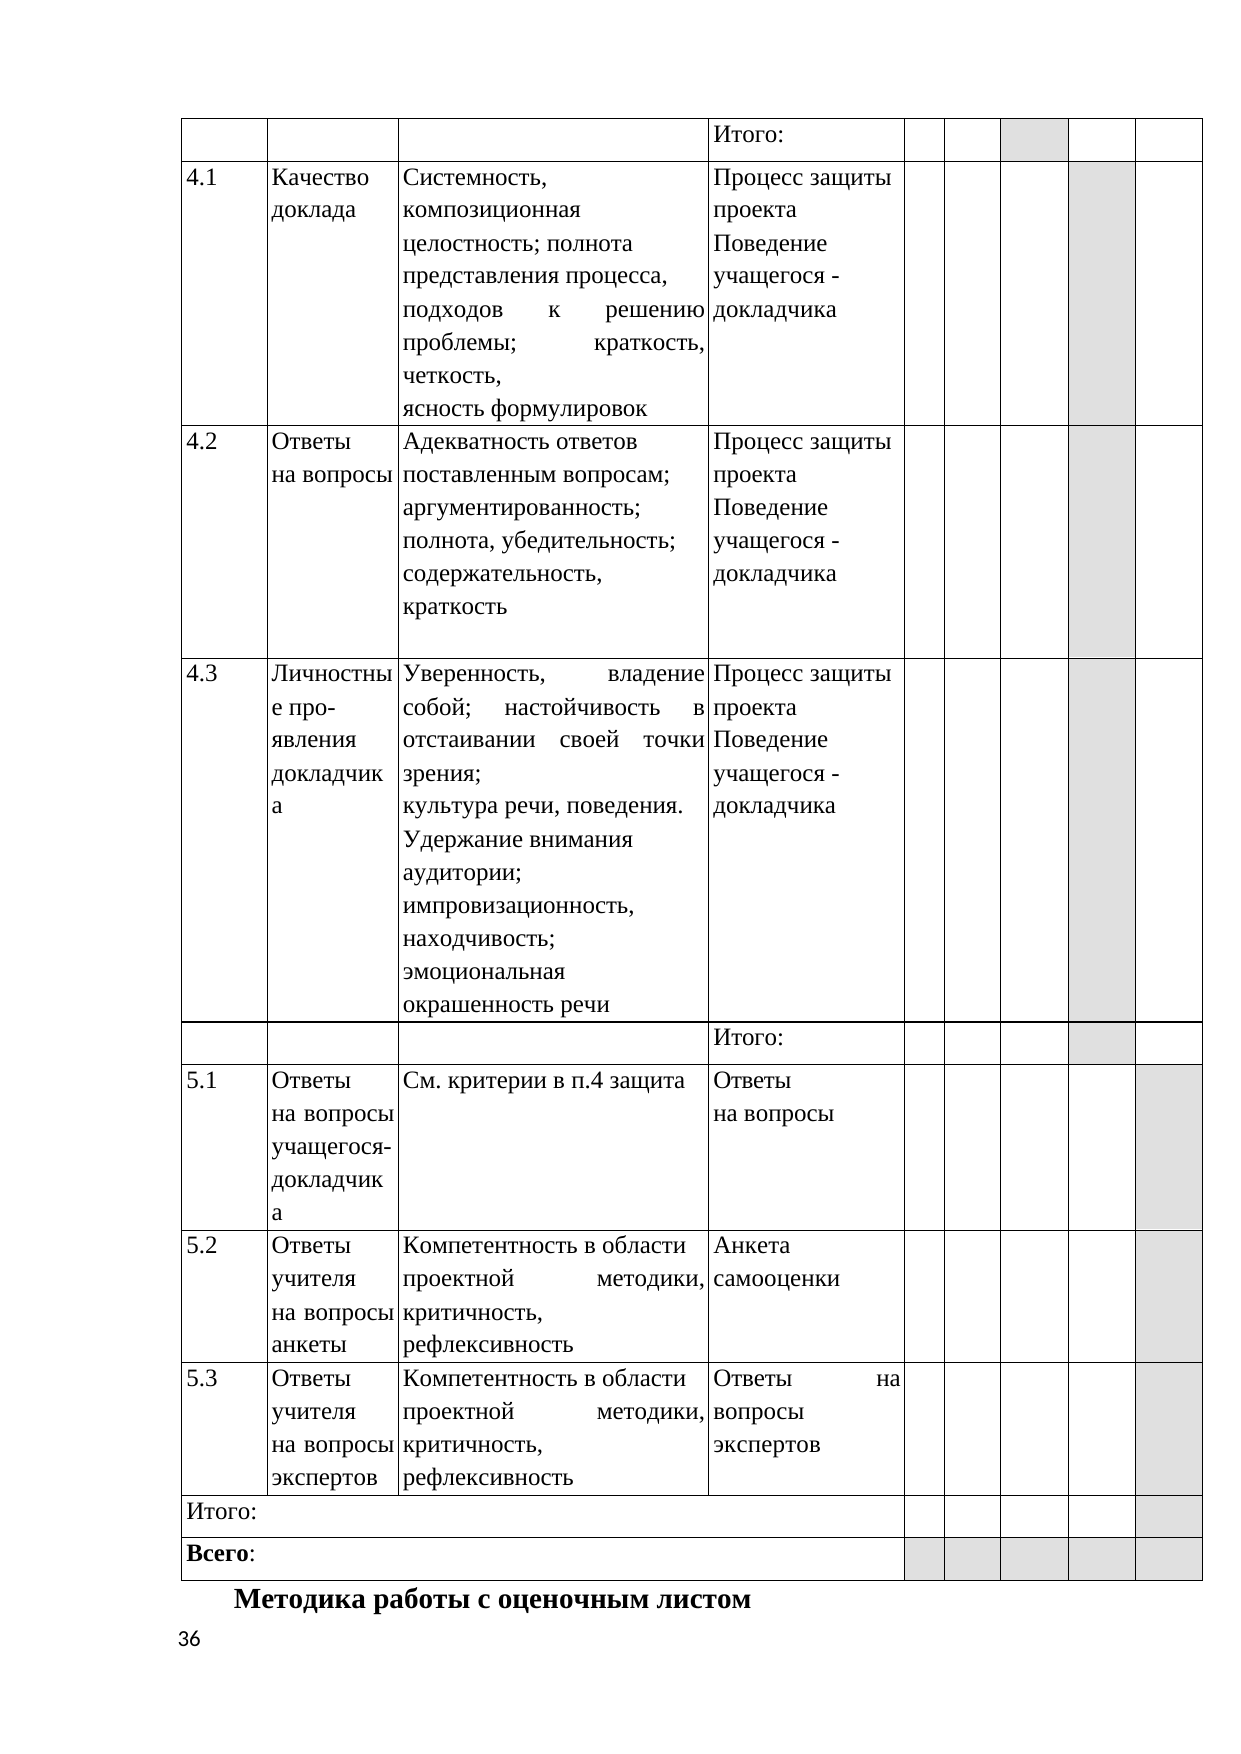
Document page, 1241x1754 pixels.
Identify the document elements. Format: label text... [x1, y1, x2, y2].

table_cell [1136, 162, 1202, 425]
table_cell Итого: [709, 1023, 904, 1064]
table_cell [1001, 162, 1068, 425]
table_cell [1069, 1363, 1135, 1495]
table_cell [1136, 1231, 1202, 1362]
table_cell [1136, 1496, 1202, 1537]
table_cell Всего: [182, 1538, 904, 1580]
table_cell [1069, 426, 1135, 657]
table_cell [1069, 1023, 1135, 1064]
table_cell Адекватность ответов поставленным вопросам; аргументированность; полнота, убедительность; содержательность, краткость [399, 426, 708, 657]
table_cell [945, 1538, 1000, 1580]
table_cell [1001, 1065, 1068, 1229]
table_cell Ответы учителя на вопросы анкеты [268, 1231, 398, 1362]
table_cell [1001, 1538, 1068, 1580]
table_cell [1136, 426, 1202, 657]
table_cell 5.1 [182, 1065, 267, 1229]
table_cell [1001, 1023, 1068, 1064]
text Методика работы с оценочным листом [177, 1581, 1152, 1614]
table_cell Анкета самооценки [709, 1231, 904, 1362]
table_cell [1069, 1231, 1135, 1362]
table_cell Системность, композиционная целостность; полнота представления процесса, подходов к решению проблемы; краткость, четкость, ясность формулировок [399, 162, 708, 425]
table_cell [905, 1496, 944, 1537]
table_cell [905, 1538, 944, 1580]
table_cell [905, 162, 944, 425]
table_cell [182, 119, 267, 161]
table_cell [905, 1231, 944, 1362]
table_cell [905, 426, 944, 657]
table_cell [1069, 1496, 1135, 1537]
table_cell Итого: [182, 1496, 904, 1537]
table_cell 4.1 [182, 162, 267, 425]
table_cell [1001, 659, 1068, 1021]
table_cell [1069, 162, 1135, 425]
table_cell [945, 1231, 1000, 1362]
table_cell Ответы учителя на вопросы экспертов [268, 1363, 398, 1495]
table_cell Процесс защиты проекта Поведение учащегося - докладчика [709, 162, 904, 425]
table_cell [399, 119, 708, 161]
table_cell [1069, 1065, 1135, 1229]
table_cell [268, 119, 398, 161]
table_cell Ответы на вопросы [709, 1065, 904, 1229]
table_cell 4.2 [182, 426, 267, 657]
table_cell Итого: [709, 119, 904, 161]
table_cell [1001, 1363, 1068, 1495]
table_cell 4.3 [182, 659, 267, 1021]
table_cell [1001, 426, 1068, 657]
table_cell [1136, 1363, 1202, 1495]
table_cell Качество доклада [268, 162, 398, 425]
table_cell [1136, 659, 1202, 1021]
table_cell Процесс защиты проекта Поведение учащегося - докладчика [709, 426, 904, 657]
table_cell [945, 1363, 1000, 1495]
table_cell [945, 1496, 1000, 1537]
table_cell 5.2 [182, 1231, 267, 1362]
table_cell [905, 659, 944, 1021]
table_cell Личностные про- явления докладчика [268, 659, 398, 1021]
table_cell [399, 1023, 708, 1064]
table_cell [905, 119, 944, 161]
table_cell [1069, 659, 1135, 1021]
table_cell [945, 162, 1000, 425]
table_cell [1136, 1023, 1202, 1064]
table_cell [945, 659, 1000, 1021]
table_cell [268, 1023, 398, 1064]
table_cell 5.3 [182, 1363, 267, 1495]
table_cell Уверенность, владение собой; настойчивость в отстаивании своей точки зрения; культура речи, поведения. Удержание внимания аудитории; импровизационность, находчивость; эмоциональная окрашенность речи [399, 659, 708, 1021]
table_cell [182, 1023, 267, 1064]
table_cell [1069, 1538, 1135, 1580]
table_cell Ответы на вопросы экспертов [709, 1363, 904, 1495]
table_cell [945, 1023, 1000, 1064]
table_cell [1001, 1496, 1068, 1537]
table_cell [945, 119, 1000, 161]
table_cell [945, 1065, 1000, 1229]
table_cell [905, 1065, 944, 1229]
table_cell [1001, 1231, 1068, 1362]
table_cell [1069, 119, 1135, 161]
table_cell [905, 1363, 944, 1495]
table_cell [905, 1023, 944, 1064]
table_cell [1136, 119, 1202, 161]
table_cell Процесс защиты проекта Поведение учащегося - докладчика [709, 659, 904, 1021]
table_cell См. критерии в п.4 защита [399, 1065, 708, 1229]
table_cell [1136, 1065, 1202, 1229]
table_cell Компетентность в области проектной методики, критичность, рефлексивность [399, 1363, 708, 1495]
table_cell [1136, 1538, 1202, 1580]
table_cell Ответы на вопросы учащегося- докладчика [268, 1065, 398, 1229]
table_cell Ответы на вопросы [268, 426, 398, 657]
table_cell Компетентность в области проектной методики, критичность, рефлексивность [399, 1231, 708, 1362]
table_cell [945, 426, 1000, 657]
table_cell [1001, 119, 1068, 161]
